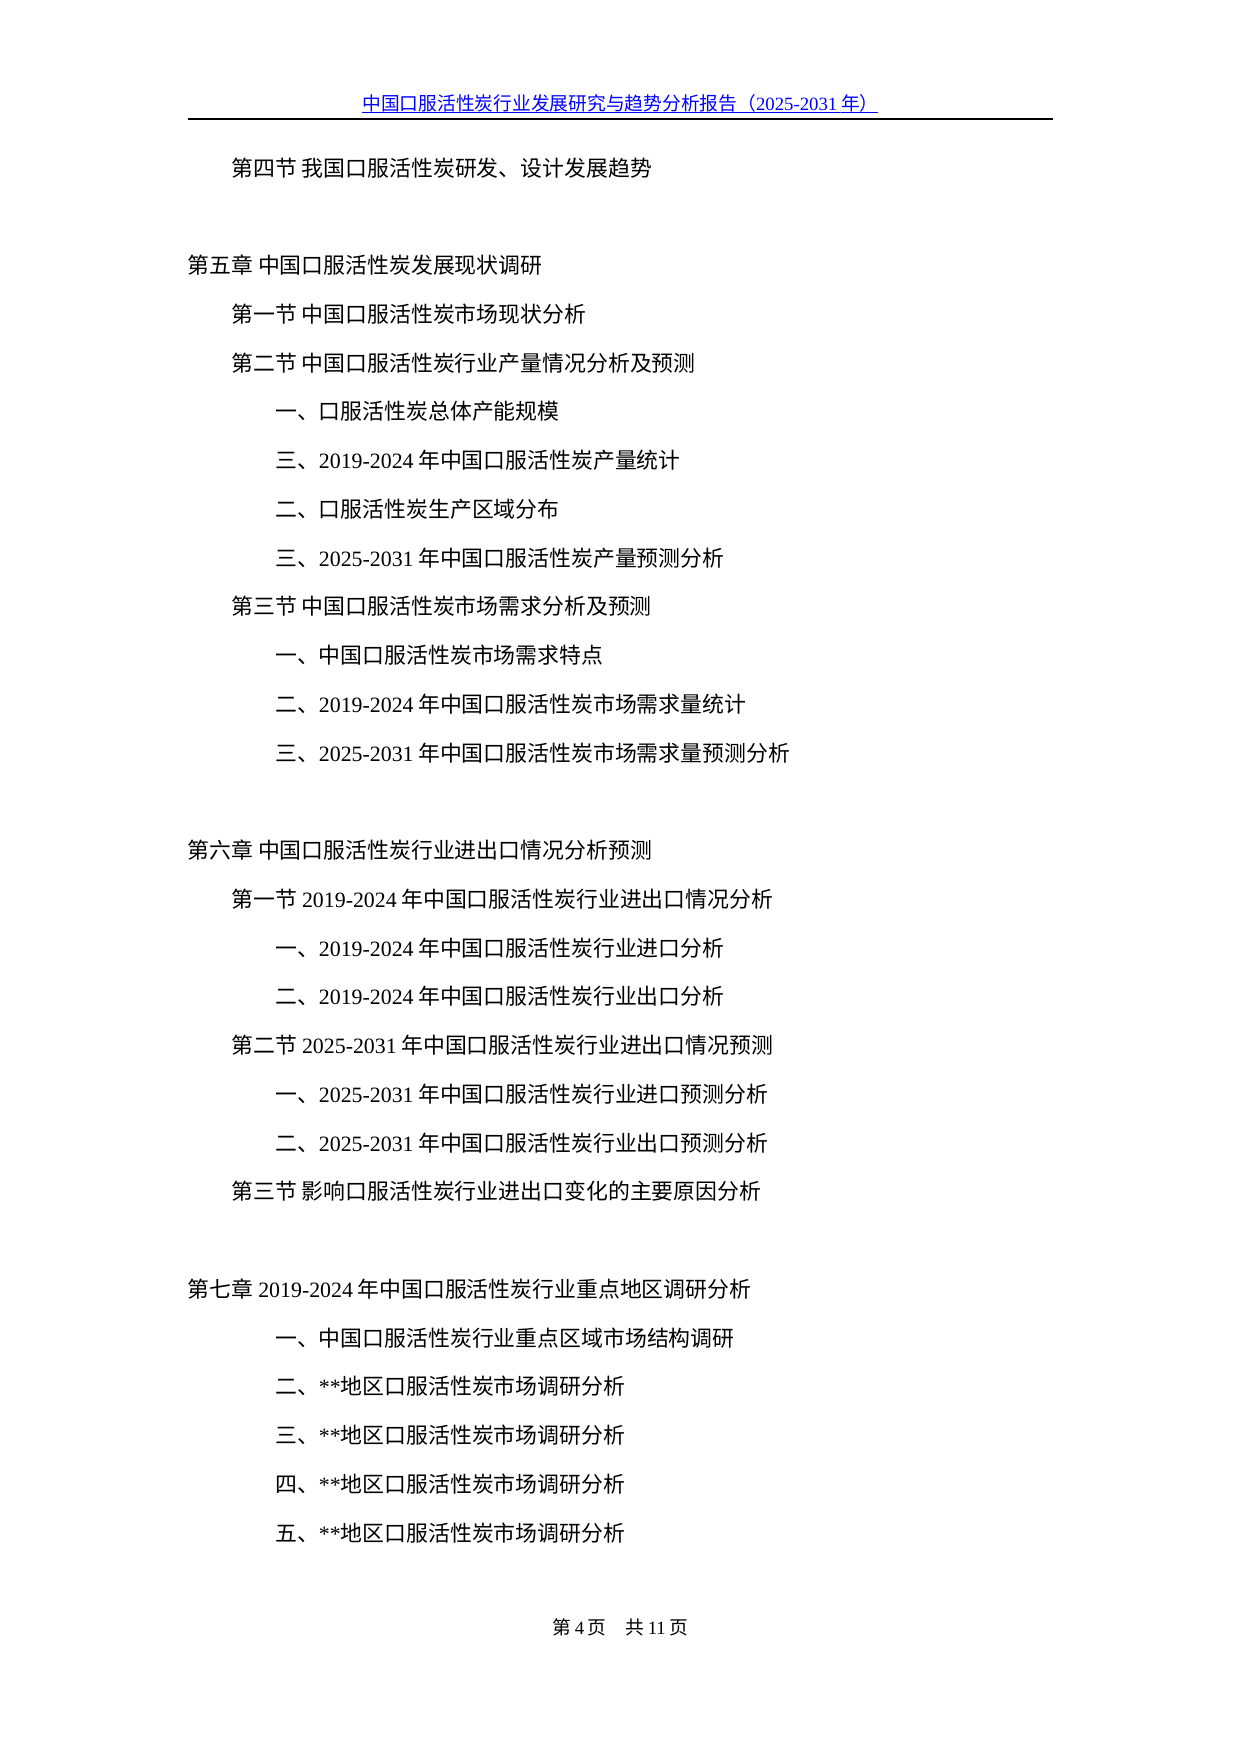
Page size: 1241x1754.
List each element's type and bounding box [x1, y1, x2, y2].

text [187, 150, 1053, 1548]
